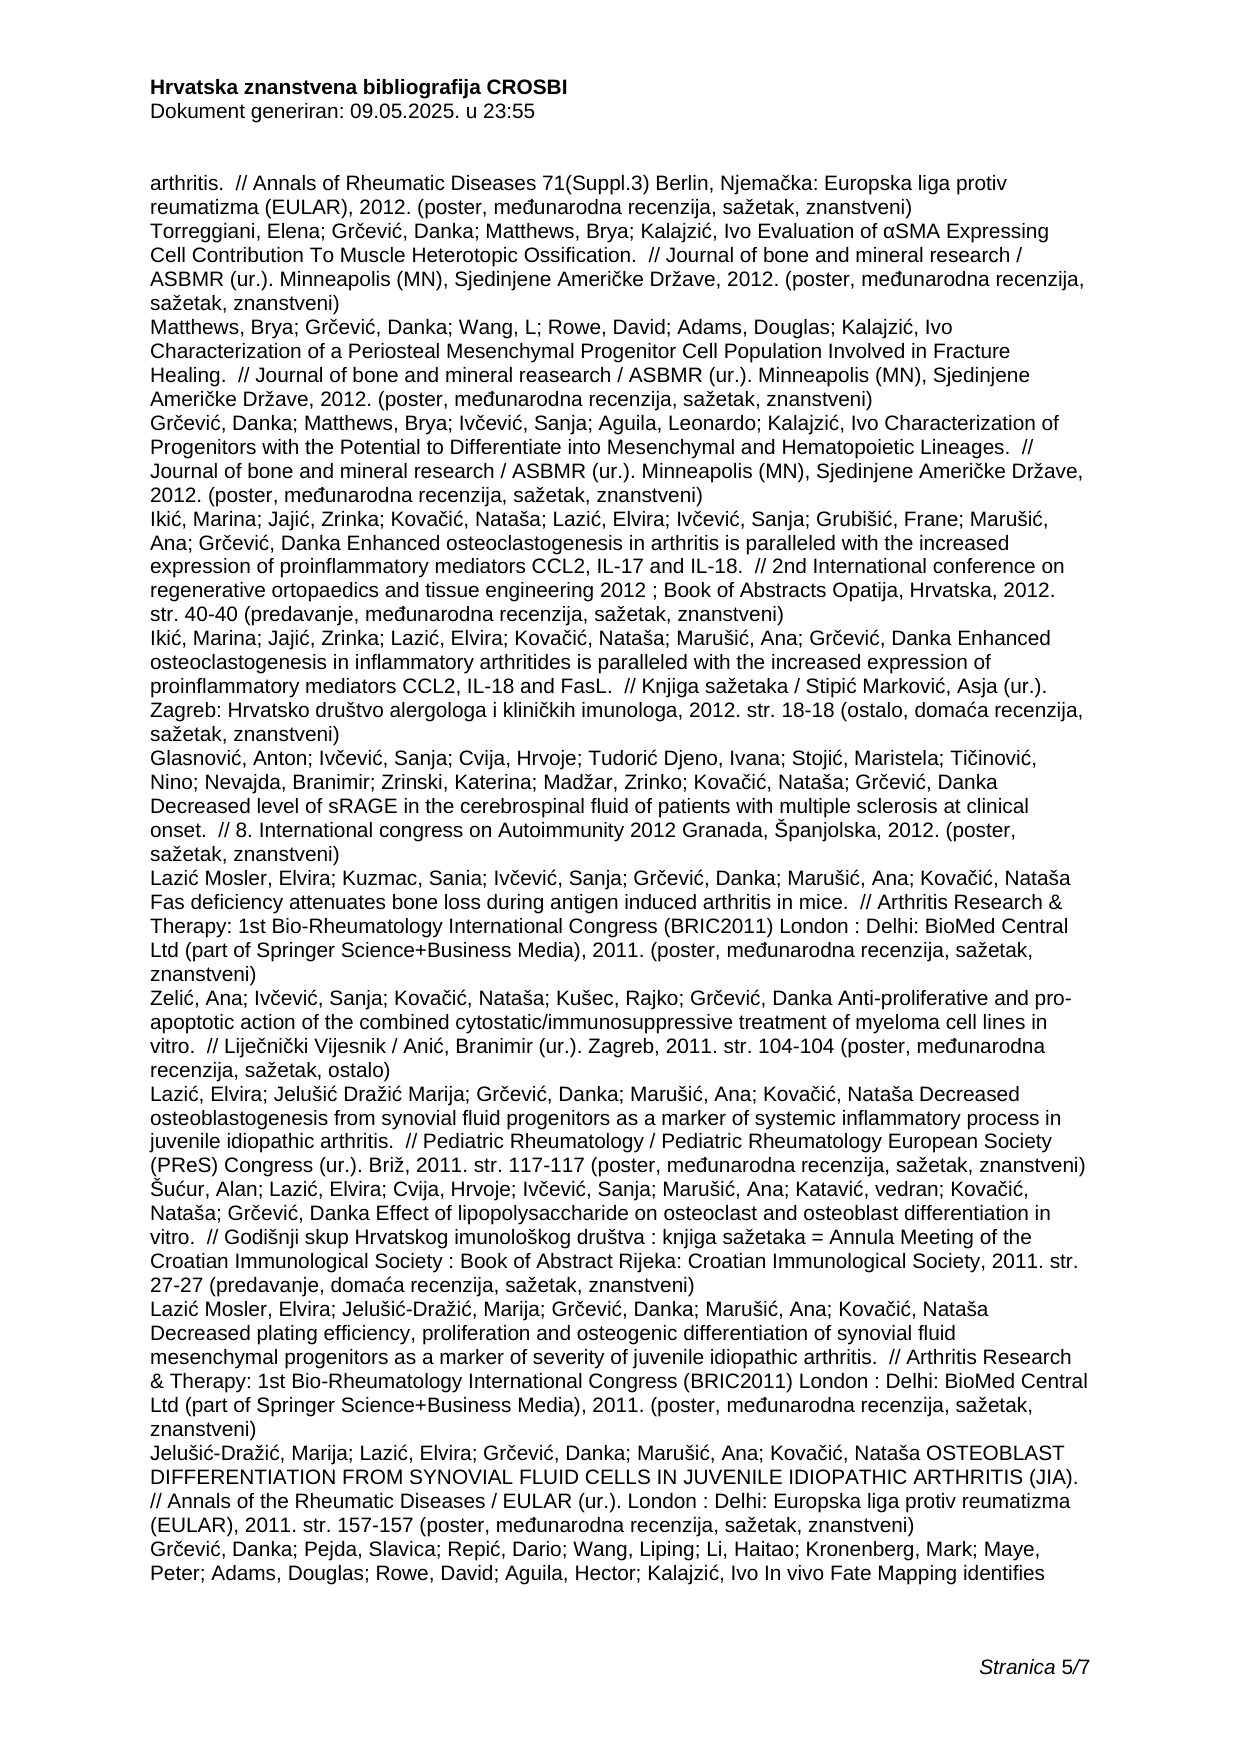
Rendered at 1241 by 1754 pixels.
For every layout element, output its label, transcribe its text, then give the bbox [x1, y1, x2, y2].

text Ikić, Marina; Jajić, Zrinka; Lazić, Elvira; Kovačić, Nataša; Marušić, Ana; Grčević, Danka [150, 626, 1090, 746]
text Šućur, Alan; Lazić, Elvira; Cvija, Hrvoje; Ivčević, Sanja; Marušić, Ana; Katavić, vedran; Kovačić, Nataša; Grčević, Danka [150, 1177, 1090, 1297]
text Torreggiani, Elena; Grčević, Danka; Matthews, Brya; Kalajzić, Ivo [150, 219, 1090, 315]
text Matthews, Brya; Grčević, Danka; Wang, L; Rowe, David; Adams, Douglas; Kalajzić, Ivo [150, 315, 1090, 411]
text Lazić Mosler, Elvira; Kuzmac, Sania; Ivčević, Sanja; Grčević, Danka; Marušić, Ana; Kovačić, Nataša [150, 866, 1090, 986]
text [150, 1537, 1090, 1584]
text Zelić, Ana; Ivčević, Sanja; Kovačić, Nataša; Kušec, Rajko; Grčević, Danka [150, 986, 1090, 1081]
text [150, 171, 1090, 219]
text Ikić, Marina; Jajić, Zrinka; Kovačić, Nataša; Lazić, Elvira; Ivčević, Sanja; Grubišić, Frane; Marušić, Ana; Grčević, Danka [150, 506, 1090, 626]
text Lazić Mosler, Elvira; Jelušić-Dražić, Marija; Grčević, Danka; Marušić, Ana; Kovačić, Nataša [150, 1297, 1090, 1441]
text Jelušić-Dražić, Marija; Lazić, Elvira; Grčević, Danka; Marušić, Ana; Kovačić, Nataša [150, 1441, 1090, 1537]
text Glasnović, Anton; Ivčević, Sanja; Cvija, Hrvoje; Tudorić Djeno, Ivana; Stojić, Maristela; Tičinović, Nino; Nevajda, Branimir; Zrinski, Katerina; Madžar, Zrinko; Kovačić, Nataša; Grčević, Danka [150, 746, 1090, 866]
text Grčević, Danka; Matthews, Brya; Ivčević, Sanja; Aguila, Leonardo; Kalajzić, Ivo [150, 411, 1090, 506]
text Lazić, Elvira; Jelušić Dražić Marija; Grčević, Danka; Marušić, Ana; Kovačić, Nataša [150, 1081, 1090, 1177]
